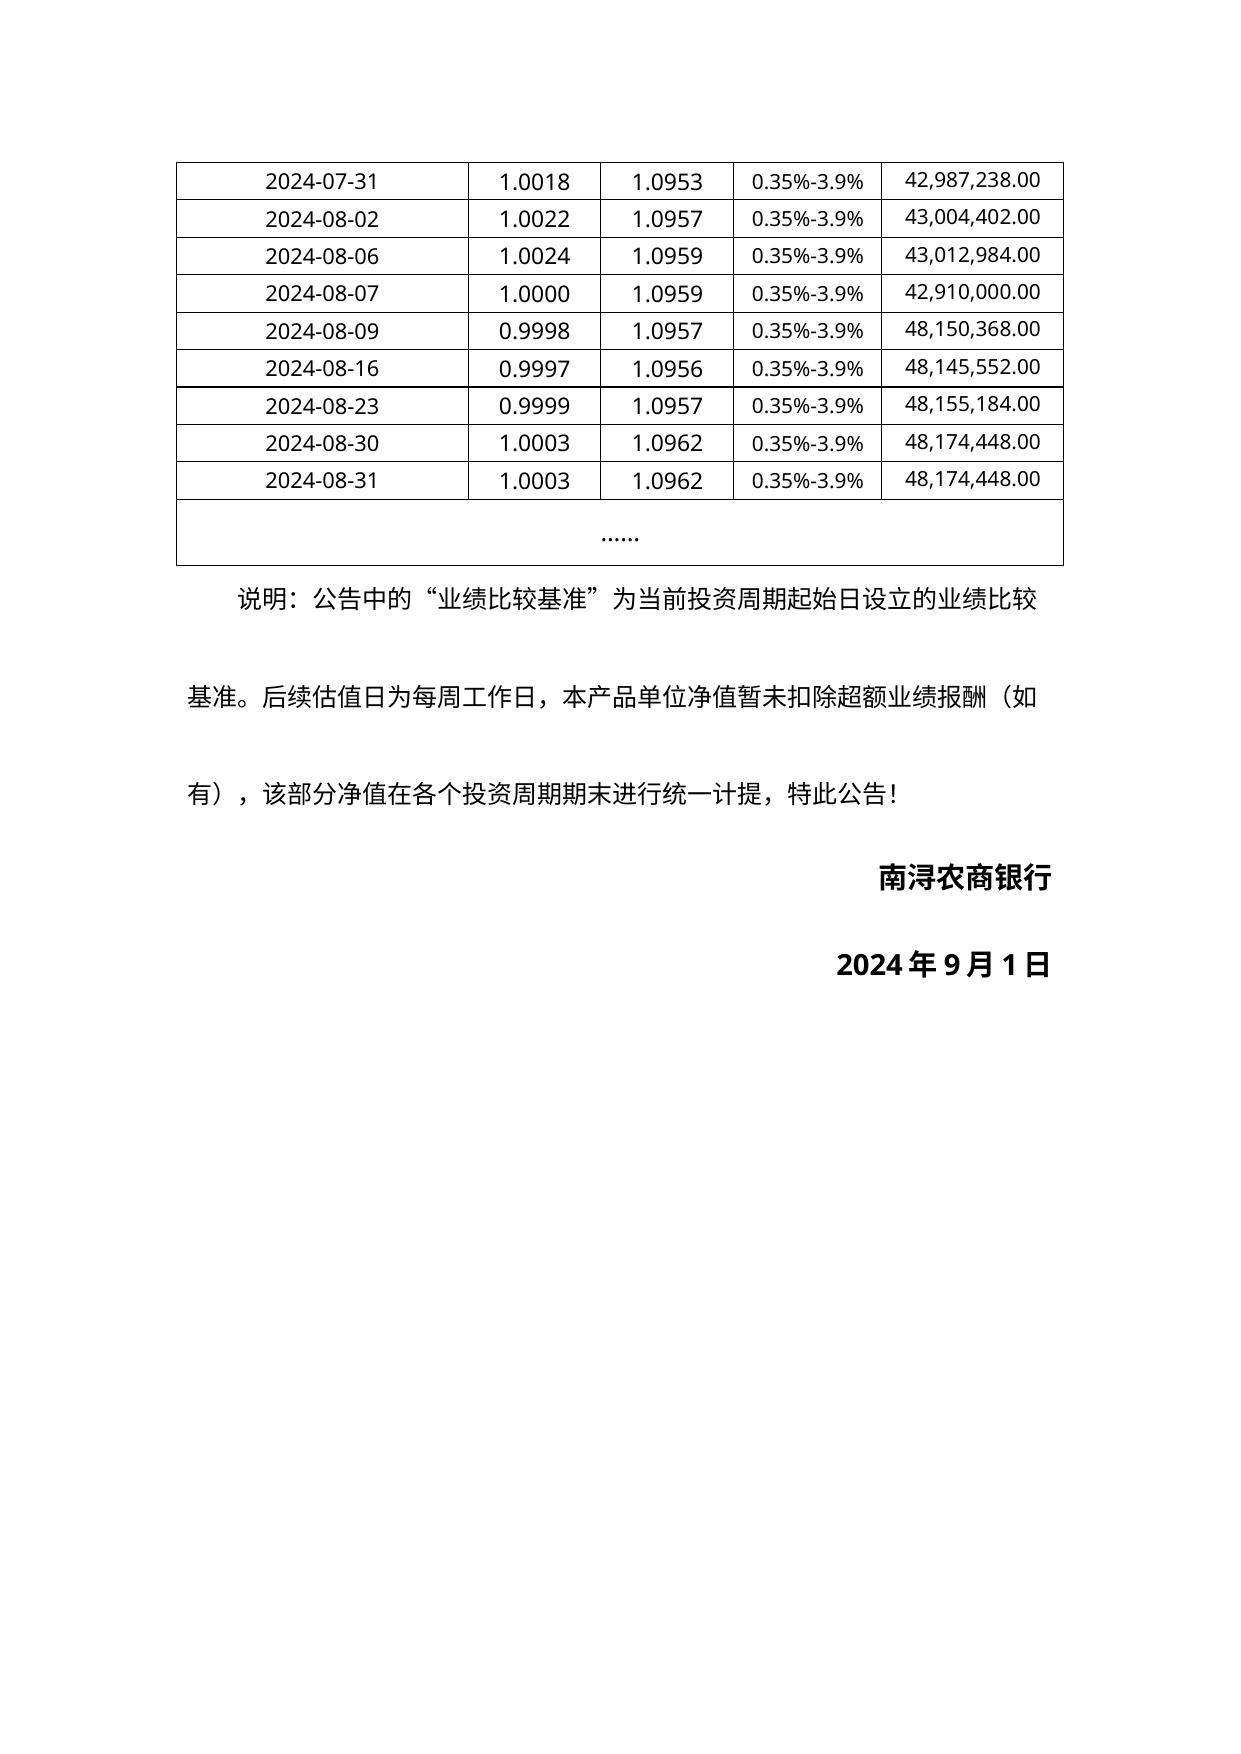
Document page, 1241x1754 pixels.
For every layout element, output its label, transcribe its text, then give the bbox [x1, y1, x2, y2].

table_cell 1.0000 [469, 275, 600, 312]
table_cell 2024-08-06 [177, 238, 468, 274]
table_cell 48,145,552.00 [882, 350, 1063, 386]
table_cell 42,987,238.00 [882, 163, 1063, 199]
table_cell 0.35%-3.9% [734, 388, 881, 424]
table_cell 2024-08-02 [177, 200, 468, 237]
table_cell 1.0956 [601, 350, 733, 386]
table_cell 1.0957 [601, 313, 733, 349]
table_cell 0.9999 [469, 388, 600, 424]
table_cell 1.0953 [601, 163, 733, 199]
table_cell 1.0003 [469, 425, 600, 461]
table_cell 1.0959 [601, 275, 733, 312]
table_cell 2024-08-23 [177, 388, 468, 424]
table_cell 42,910,000.00 [882, 275, 1063, 312]
table_cell 48,174,448.00 [882, 462, 1063, 498]
table_cell 43,012,984.00 [882, 238, 1063, 274]
table_cell 0.35%-3.9% [734, 200, 881, 237]
table_cell 0.35%-3.9% [734, 425, 881, 461]
table_cell 0.35%-3.9% [734, 313, 881, 349]
table_cell 43,004,402.00 [882, 200, 1063, 237]
table_cell 1.0959 [601, 238, 733, 274]
text 南浔农商银行 [187, 844, 1053, 909]
table_cell 48,155,184.00 [882, 388, 1063, 424]
table_cell 2024-08-16 [177, 350, 468, 386]
table_cell 0.35%-3.9% [734, 238, 881, 274]
table_cell 1.0957 [601, 388, 733, 424]
table_cell 48,174,448.00 [882, 425, 1063, 461]
table_cell 0.35%-3.9% [734, 163, 881, 199]
table_cell 1.0022 [469, 200, 600, 237]
table_cell 1.0018 [469, 163, 600, 199]
table_cell …… [177, 500, 1063, 564]
table_cell 1.0962 [601, 425, 733, 461]
table_cell 0.9997 [469, 350, 600, 386]
table_cell 0.35%-3.9% [734, 462, 881, 498]
table_cell 2024-08-09 [177, 313, 468, 349]
table_cell 2024-08-30 [177, 425, 468, 461]
table_cell 2024-08-07 [177, 275, 468, 312]
table_cell 0.35%-3.9% [734, 350, 881, 386]
table_cell 0.9998 [469, 313, 600, 349]
table_cell 48,150,368.00 [882, 313, 1063, 349]
table_cell 2024-08-31 [177, 462, 468, 498]
table_cell 1.0957 [601, 200, 733, 237]
table_cell 1.0003 [469, 462, 600, 498]
table_cell 1.0024 [469, 238, 600, 274]
table_cell 2024-07-31 [177, 163, 468, 199]
table_cell 1.0962 [601, 462, 733, 498]
text 2024年9月1日 [187, 930, 1053, 995]
table_cell 0.35%-3.9% [734, 275, 881, 312]
text 说明：公告中的“业绩比较基准”为当前投资周期起始日设立的业绩比较基准。后续估值日为每周工作日，本产品单位净值暂未扣除超额业绩报酬（如有），该部分净值在各个投资周期期末进行统一计提，特此公告！ [187, 566, 1053, 826]
